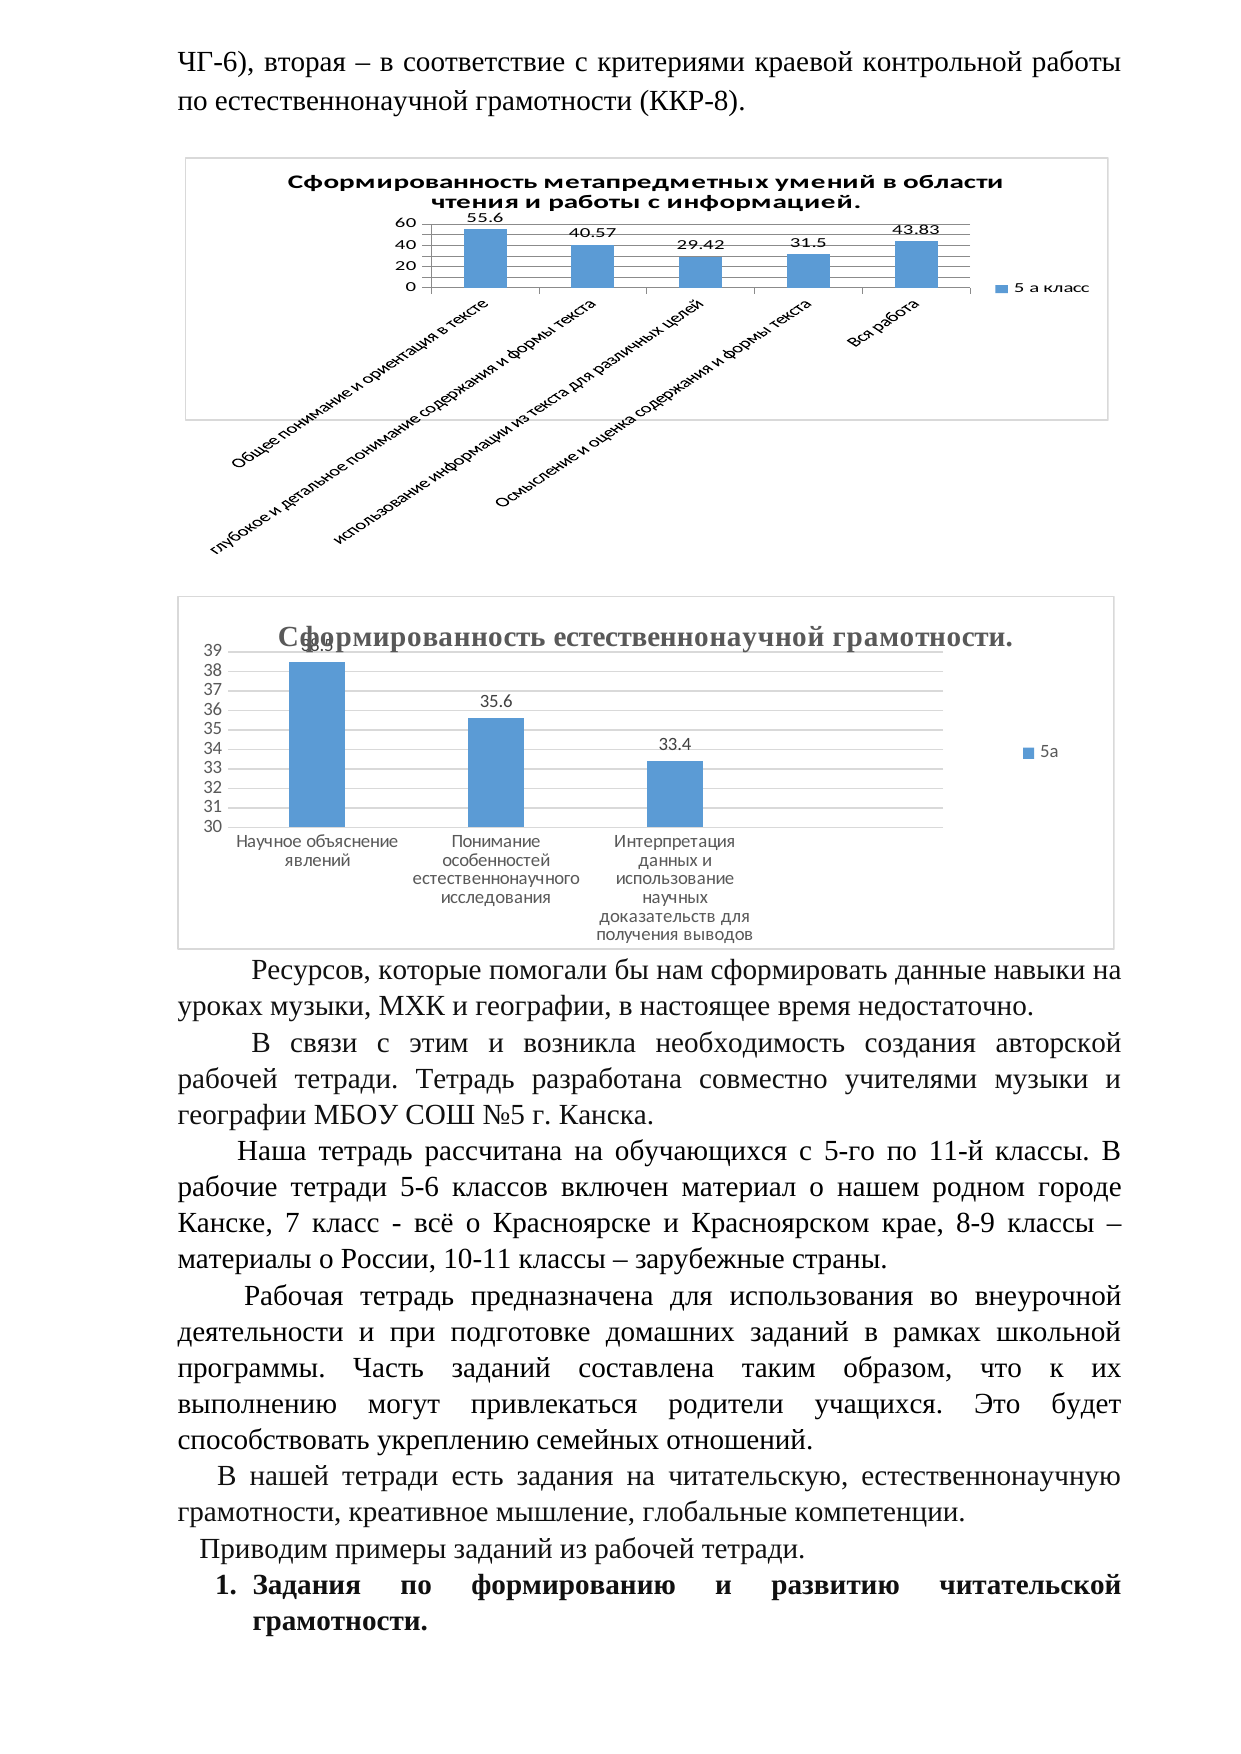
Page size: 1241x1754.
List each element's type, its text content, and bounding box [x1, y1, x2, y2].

list Задания по формированию и развитию читательской грамотности. [215, 1567, 1122, 1637]
text Приводим примеры заданий из рабочей тетради. [177, 1531, 1122, 1564]
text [177, 78, 1122, 116]
text Рабочая тетрадь предназначена для использования во внеурочной деятельности и при подготовке домашних заданий в рамках школьной программы. Часть заданий составлена таким образом, что к их выполнению могут привлекаться родители учащихся. Это будет способствовать укреплению семейных отношений. [177, 1278, 1122, 1456]
text Ресурсов, которые помогали бы нам сформировать данные навыки на уроках музыки, МХК и географии, в настоящее время недостаточно. [177, 952, 1122, 1022]
text В связи с этим и возникла необходимость создания авторской рабочей тетради. Тетрадь разработана совместно учителями музыки и географии МБОУ СОШ №5 г. Канска. [177, 1025, 1122, 1131]
text В нашей тетради есть задания на читательскую, естественнонаучную грамотности, креативное мышление, глобальные компетенции. [177, 1458, 1122, 1528]
text Наша тетрадь рассчитана на обучающихся с 5-го по 11-й классы. В рабочие тетради 5-6 классов включен материал о нашем родном городе Канске, 7 класс - всё о Красноярске и Красноярском крае, 8-9 классы – материалы о России, 10-11 классы – зарубежные страны. [177, 1133, 1122, 1275]
